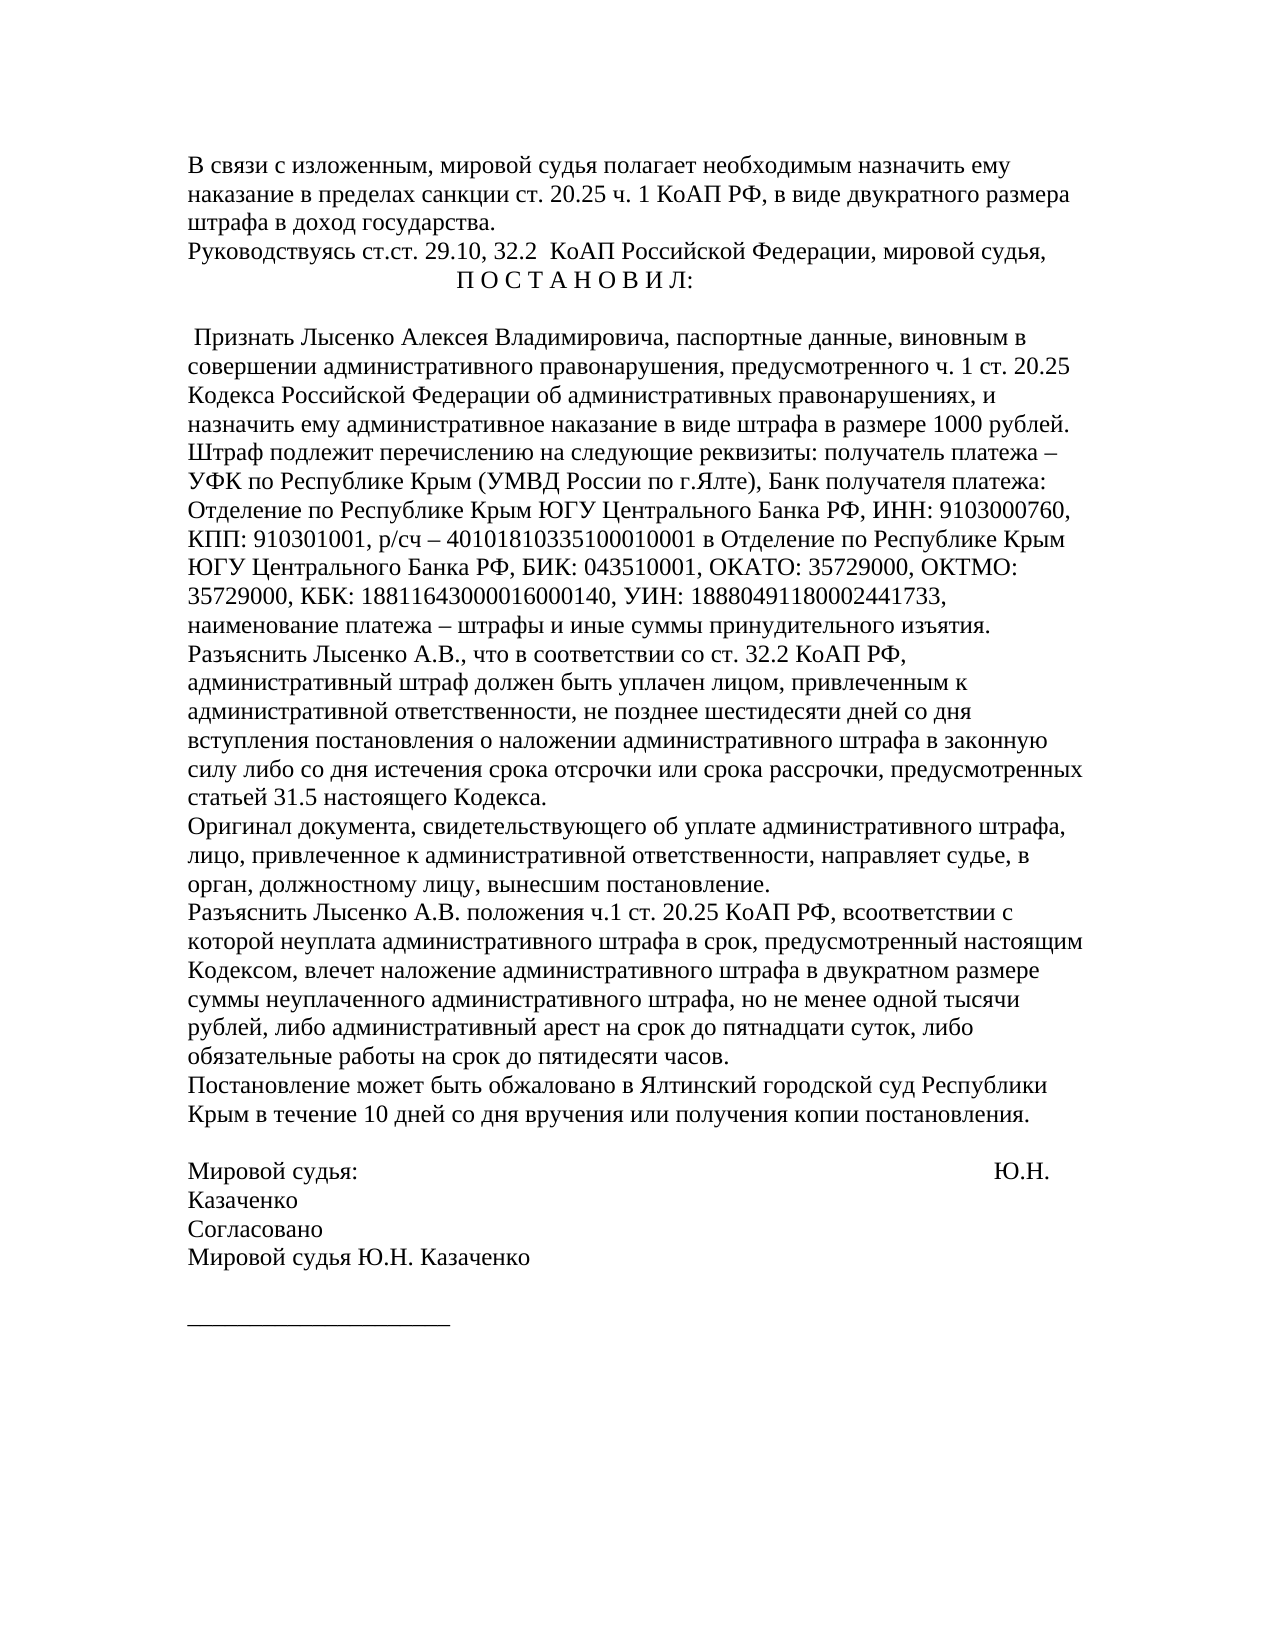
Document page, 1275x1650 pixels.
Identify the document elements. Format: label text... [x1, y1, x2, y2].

text Разъяснить Лысенко А.В., что в соответствии со ст. 32.2 КоАП РФ, административный штраф должен быть уплачен лицом, привлеченным к административной ответственности, не позднее шестидесяти дней со дня вступления постановления о наложении административного штрафа в законную силу либо со дня истечения срока отсрочки или срока рассрочки, предусмотренных статьей 31.5 настоящего Кодекса. [187, 639, 1087, 811]
text _____________________ [187, 1300, 1087, 1329]
text Оригинал документа, свидетельствующего об уплате административного штрафа, лицо, привлеченное к административной ответственности, направляет судье, в орган, должностному лицу, вынесшим постановление. [187, 811, 1087, 897]
text В связи с изложенным, мировой судья полагает необходимым назначить ему наказание в пределах санкции ст. 20.25 ч. 1 КоАП РФ, в виде двукратного размера штрафа в доход государства. [187, 150, 1087, 236]
text Мировой судья Ю.Н. Казаченко [187, 1242, 1087, 1271]
text Постановление может быть обжаловано в Ялтинский городской суд Республики Крым в течение 10 дней со дня вручения или получения копии постановления. [187, 1070, 1087, 1127]
text Признать Лысенко Алексея Владимировича, паспортные данные, виновным в совершении административного правонарушения, предусмотренного ч. 1 ст. 20.25 Кодекса Российской Федерации об административных правонарушениях, и назначить ему административное наказание в виде штрафа в размере 1000 рублей. [187, 322, 1087, 437]
text П О С Т А Н О В И Л: [187, 265, 1087, 294]
text Руководствуясь ст.ст. 29.10, 32.2 КоАП Российской Федерации, мировой судья, [187, 236, 1087, 265]
text Штраф подлежит перечислению на следующие реквизиты: получатель платежа – УФК по Республике Крым (УМВД России по г.Ялте), Банк получателя платежа: Отделение по Республике Крым ЮГУ Центрального Банка РФ, ИНН: 9103000760, КПП: 910301001, р/сч – 40101810335100010001 в Отделение по Республике Крым ЮГУ Центрального Банка РФ, БИК: 043510001, ОКАТО: 35729000, ОКТМО: 35729000, КБК: 18811643000016000140, УИН: 18880491180002441733, наименование платежа – штрафы и иные суммы принудительного изъятия. [187, 437, 1087, 639]
text Разъяснить Лысенко А.В. положения ч.1 ст. 20.25 КоАП РФ, всоответствии с которой неуплата административного штрафа в срок, предусмотренный настоящим Кодексом, влечет наложение административного штрафа в двукратном размере суммы неуплаченного административного штрафа, но не менее одной тысячи рублей, либо административный арест на срок до пятнадцати суток, либо обязательные работы на срок до пятидесяти часов. [187, 897, 1087, 1070]
text Мировой судья: Ю.Н. Казаченко [187, 1156, 1087, 1214]
text Согласовано [187, 1214, 1087, 1242]
